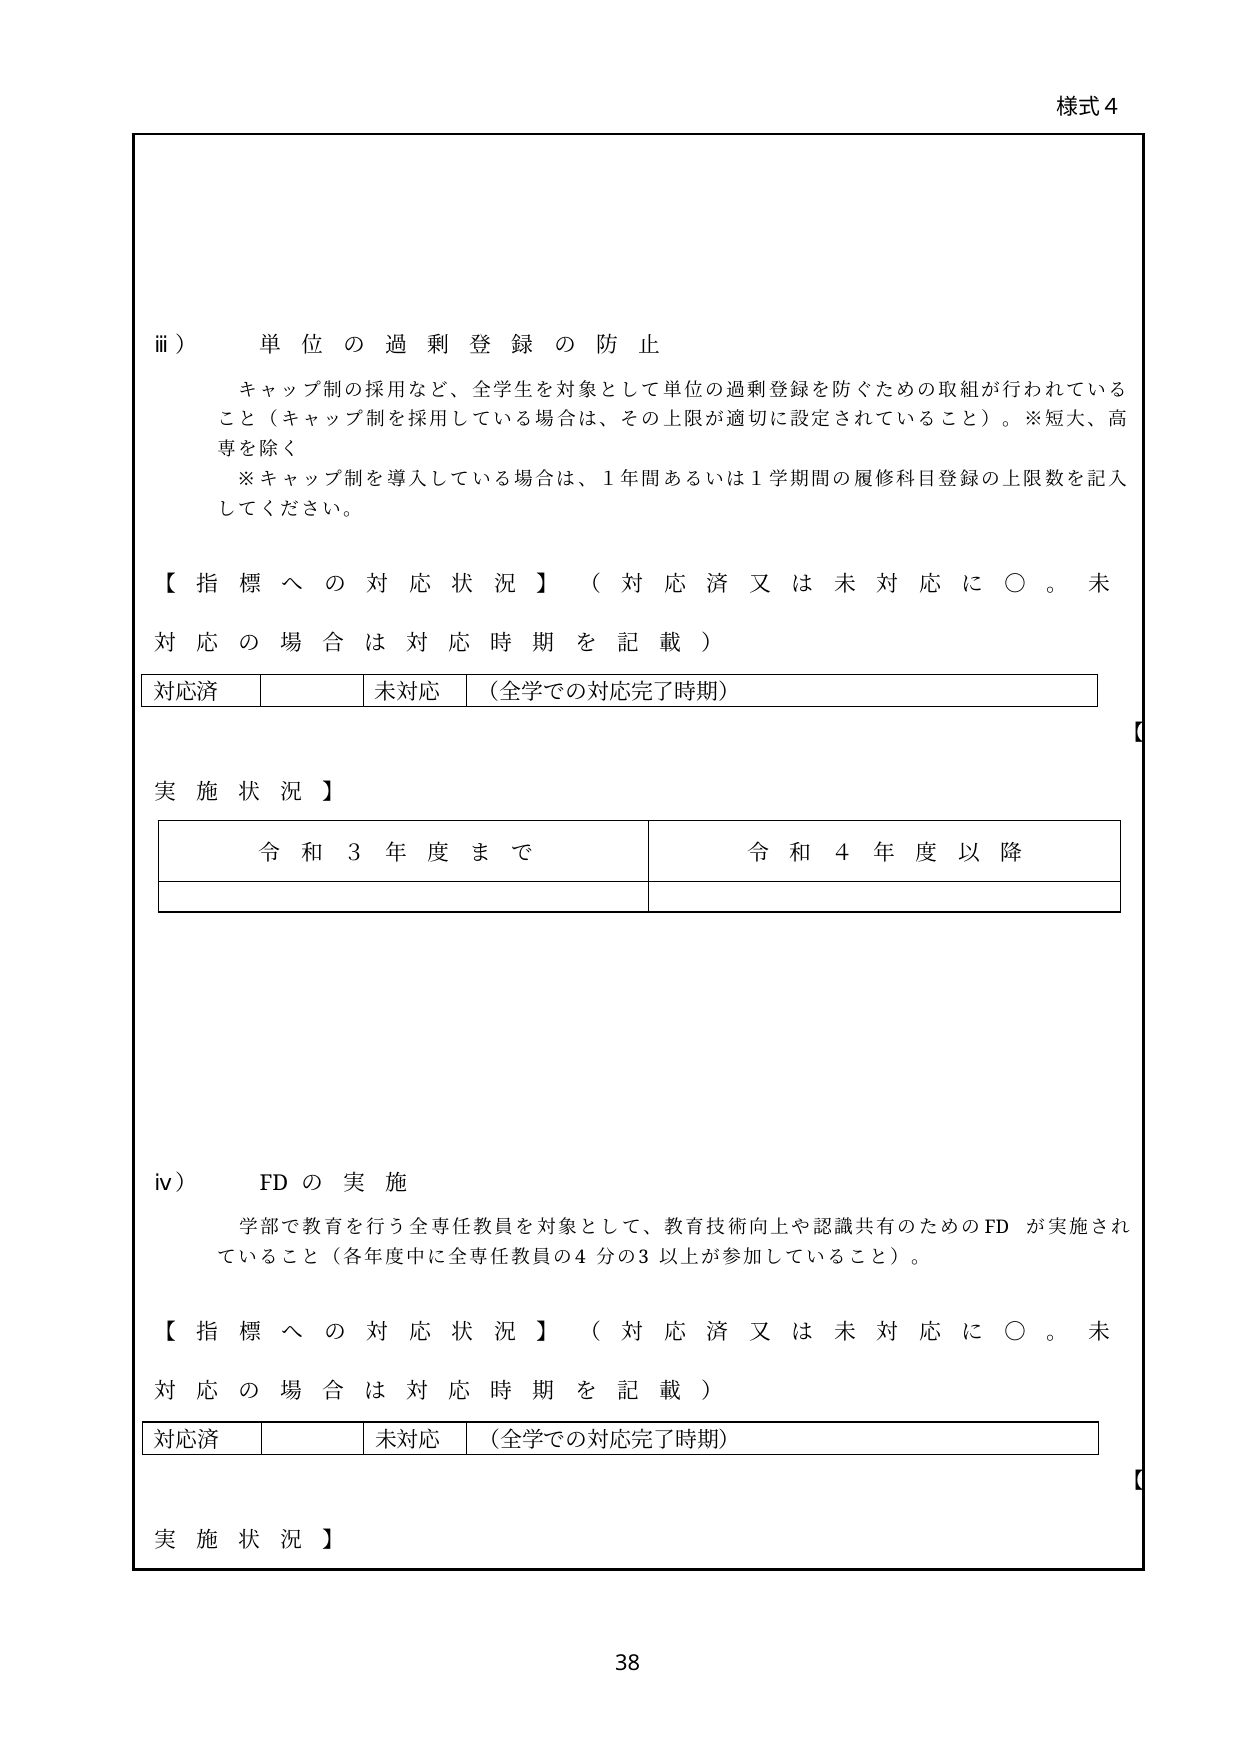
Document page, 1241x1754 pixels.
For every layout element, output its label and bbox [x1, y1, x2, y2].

table_cell [135, 135, 1142, 1568]
